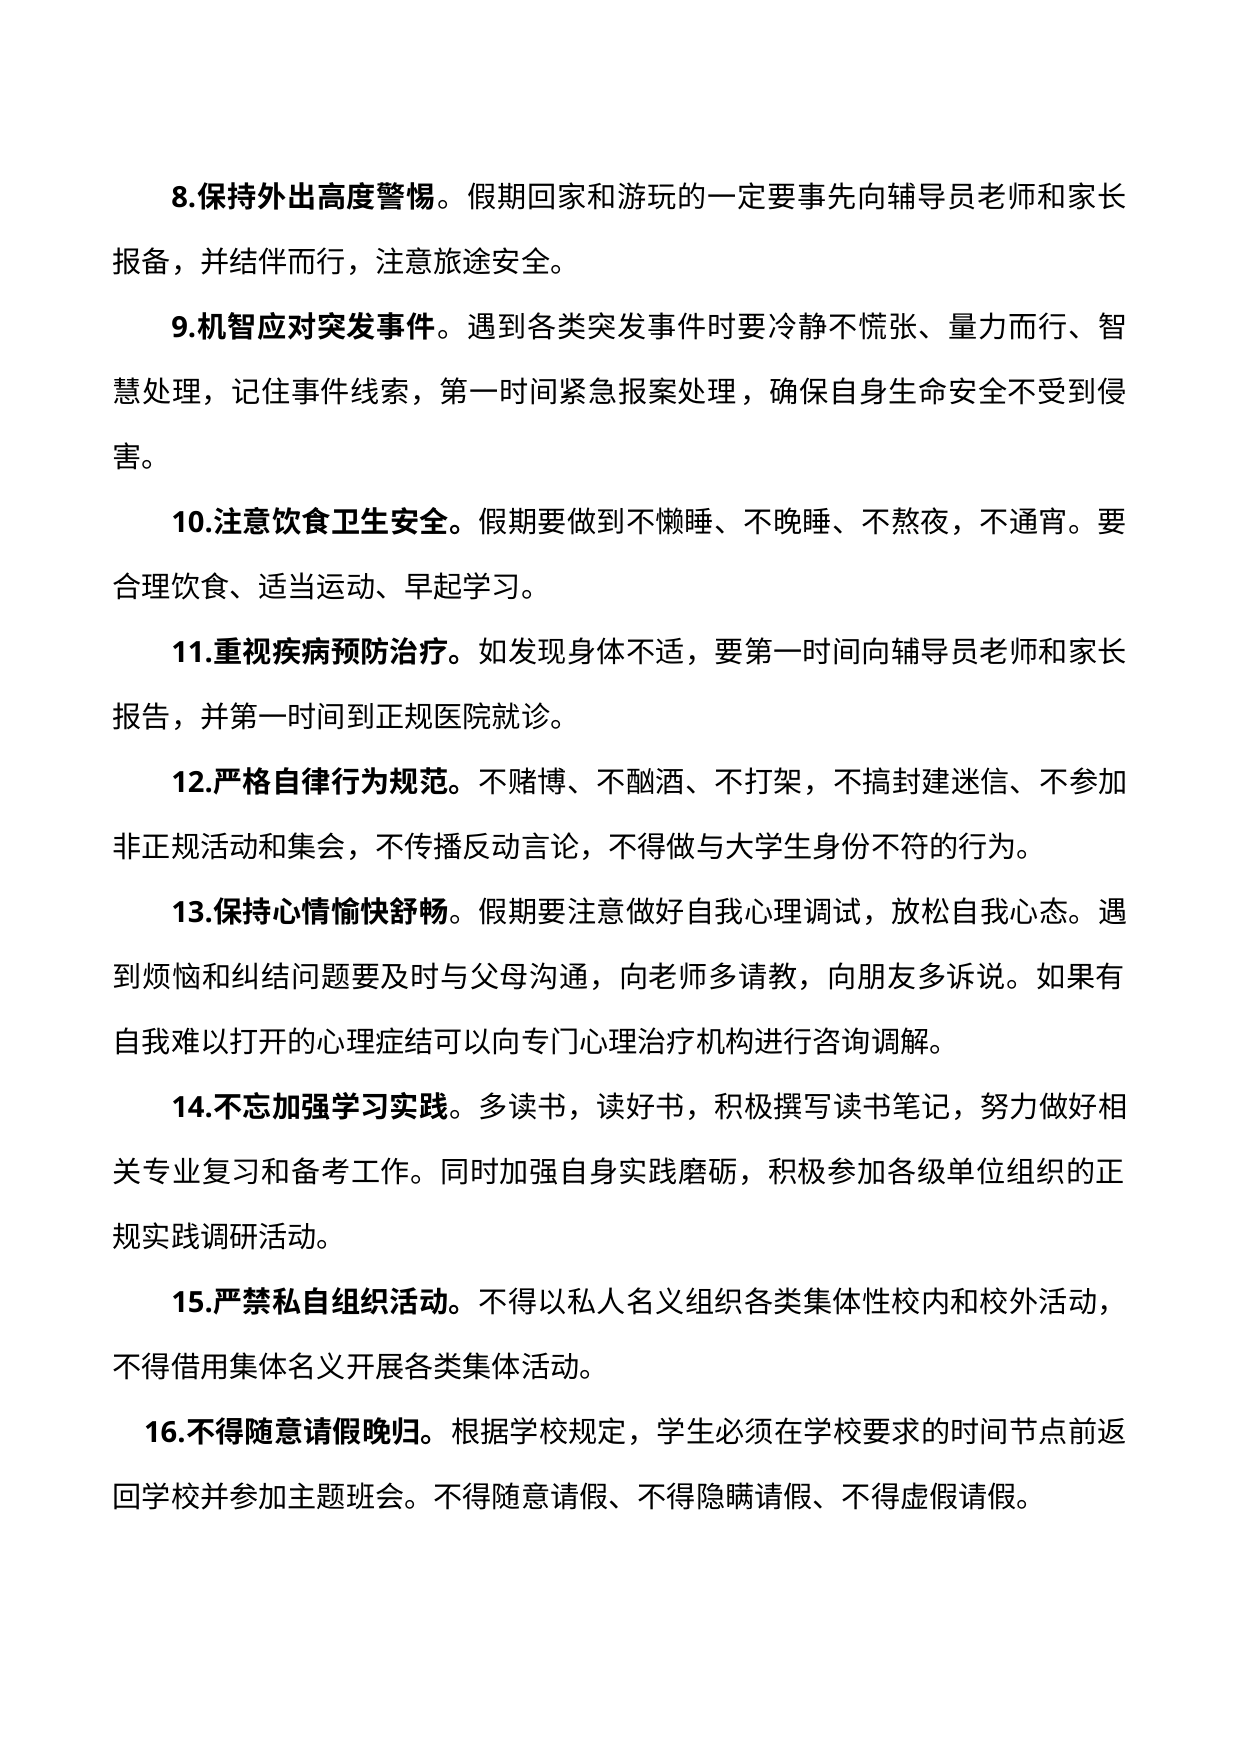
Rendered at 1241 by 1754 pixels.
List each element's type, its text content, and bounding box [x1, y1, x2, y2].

list 9.机智应对突发事件。遇到各类突发事件时要冷静不慌张、量力而行、智慧处理，记住事件线索，第一时间紧急报案处理，确保自身生命安全不受到侵害。 [112, 292, 1128, 487]
list 8.保持外出高度警惕。假期回家和游玩的一定要事先向辅导员老师和家长报备，并结伴而行，注意旅途安全。 [112, 162, 1128, 292]
list 13.保持心情愉快舒畅。假期要注意做好自我心理调试，放松自我心态。遇到烦恼和纠结问题要及时与父母沟通，向老师多请教，向朋友多诉说。如果有自我难以打开的心理症结可以向专门心理治疗机构进行咨询调解。 [112, 877, 1128, 1072]
list 14.不忘加强学习实践。多读书，读好书，积极撰写读书笔记，努力做好相关专业复习和备考工作。同时加强自身实践磨砺，积极参加各级单位组织的正规实践调研活动。 [112, 1072, 1128, 1267]
text 16.不得随意请假晚归。根据学校规定，学生必须在学校要求的时间节点前返回学校并参加主题班会。不得随意请假、不得隐瞒请假、不得虚假请假。 [112, 1397, 1128, 1527]
list 12.严格自律行为规范。不赌博、不酗酒、不打架，不搞封建迷信、不参加非正规活动和集会，不传播反动言论，不得做与大学生身份不符的行为。 [112, 747, 1128, 877]
list 11.重视疾病预防治疗。如发现身体不适，要第一时间向辅导员老师和家长报告，并第一时间到正规医院就诊。 [112, 617, 1128, 747]
list 15.严禁私自组织活动。不得以私人名义组织各类集体性校内和校外活动，不得借用集体名义开展各类集体活动。 [112, 1267, 1128, 1397]
list 10.注意饮食卫生安全。假期要做到不懒睡、不晚睡、不熬夜，不通宵。要合理饮食、适当运动、早起学习。 [112, 487, 1128, 617]
